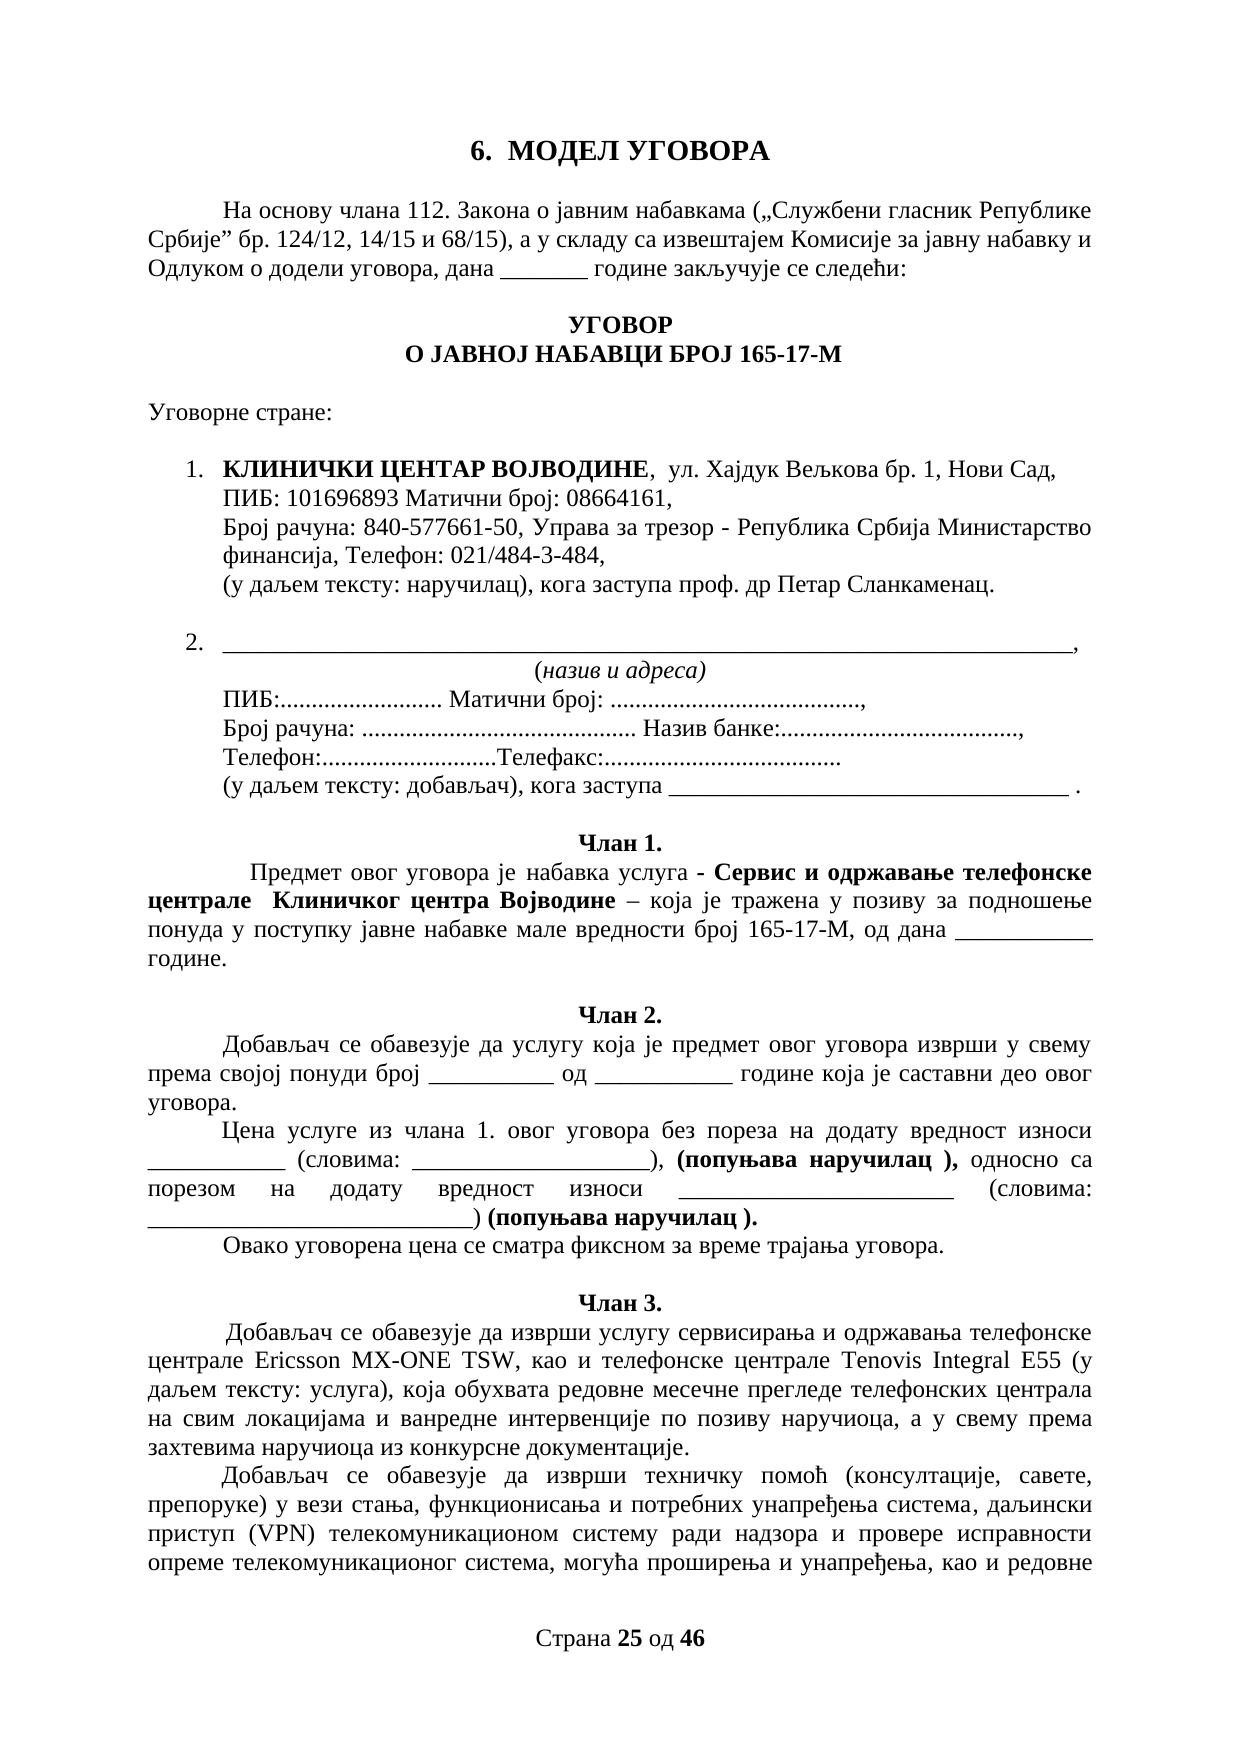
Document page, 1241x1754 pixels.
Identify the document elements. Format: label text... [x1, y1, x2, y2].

text Члан 3. [148, 1288, 1092, 1317]
text На основу члана 112. Закона о јавним набавкама („Службени гласник Републике Србије” бр. 124/12, 14/15 и 68/15), а у складу са извештајем Комисије за јавну набавку и Одлуком о додели уговора, дана _______ године закључује се следећи: [148, 196, 1092, 282]
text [148, 1461, 1092, 1576]
text Овако уговорена цена се сматра фиксном за време трајања уговора. [148, 1231, 1092, 1259]
subtitle МОДЕЛ УГОВОРА [148, 133, 1092, 166]
text Број рачуна: ............................................ Назив банке:......................................, [223, 713, 1092, 742]
list КЛИНИЧКИ ЦЕНТАР ВОЈВОДИНЕ, ул. Хајдук Вељкова бр. 1, Нови Сад, [185, 454, 1092, 483]
text (назив и адреса) [148, 656, 1092, 684]
list ____________________________________________________________________, [185, 627, 1092, 656]
text О ЈАВНОЈ НАБАВЦИ БРОЈ 165-17-М [148, 339, 1092, 368]
text (у даљем тексту: добављач), кога заступа ________________________________ . [223, 771, 1092, 799]
text Члан 1. [148, 828, 1092, 857]
text Цена услуге из члана 1. овог уговора без пореза на додату вредност износи ___________ (словима: ___________________), (попуњава наручилац ), односно са порезом на додату вредност износи ______________________ (словима: __________________________) (попуњава наручилац ). [148, 1116, 1092, 1231]
text Добављач се обавезује да изврши услугу сервисирања и одржавања телефонске централе Ericsson MX-ONE TSW, као и телефонске централе Тenovis Integral E55 (у даљем тексту: услуга), која обухвата редовнe месечнe прегледe телефонских централа на свим локацијама и вaнредне интервенције по позиву наручиоца, а у свему према захтевима наручиоца из конкурсне документације. [148, 1317, 1092, 1461]
text (у даљем тексту: наручилац), кога заступа проф. др Петар Сланкаменац. [223, 569, 1092, 598]
text Уговорне стране: [148, 397, 1092, 426]
text ПИБ:.......................... Матични број: ........................................, [223, 684, 1092, 713]
text Предмет овог уговора је набавка услуга - Сервис и одржавање телефонске централе Клиничког центра Војводине – која је тражена у позиву за подношење понуда у поступку јавне набавке мале вредности број 165-17-М, од дана ___________ године. [148, 857, 1092, 972]
text УГОВОР [148, 311, 1092, 339]
text Члан 2. [148, 1001, 1092, 1029]
text Телефон:............................Телефакс:...................................... [223, 742, 1092, 771]
text Број рачуна: 840-577661-50, Управа за трезор - Република Србија Министарство финансија, Телефон: 021/484-3-484, [223, 512, 1092, 569]
text Добављач се обавезује да услугу која је предмет овог уговора изврши у свему према својој понуди број __________ од ___________ године која је саставни део овог уговора. [148, 1029, 1092, 1116]
text ПИБ: 101696893 Матични број: 08664161, [223, 483, 1092, 512]
